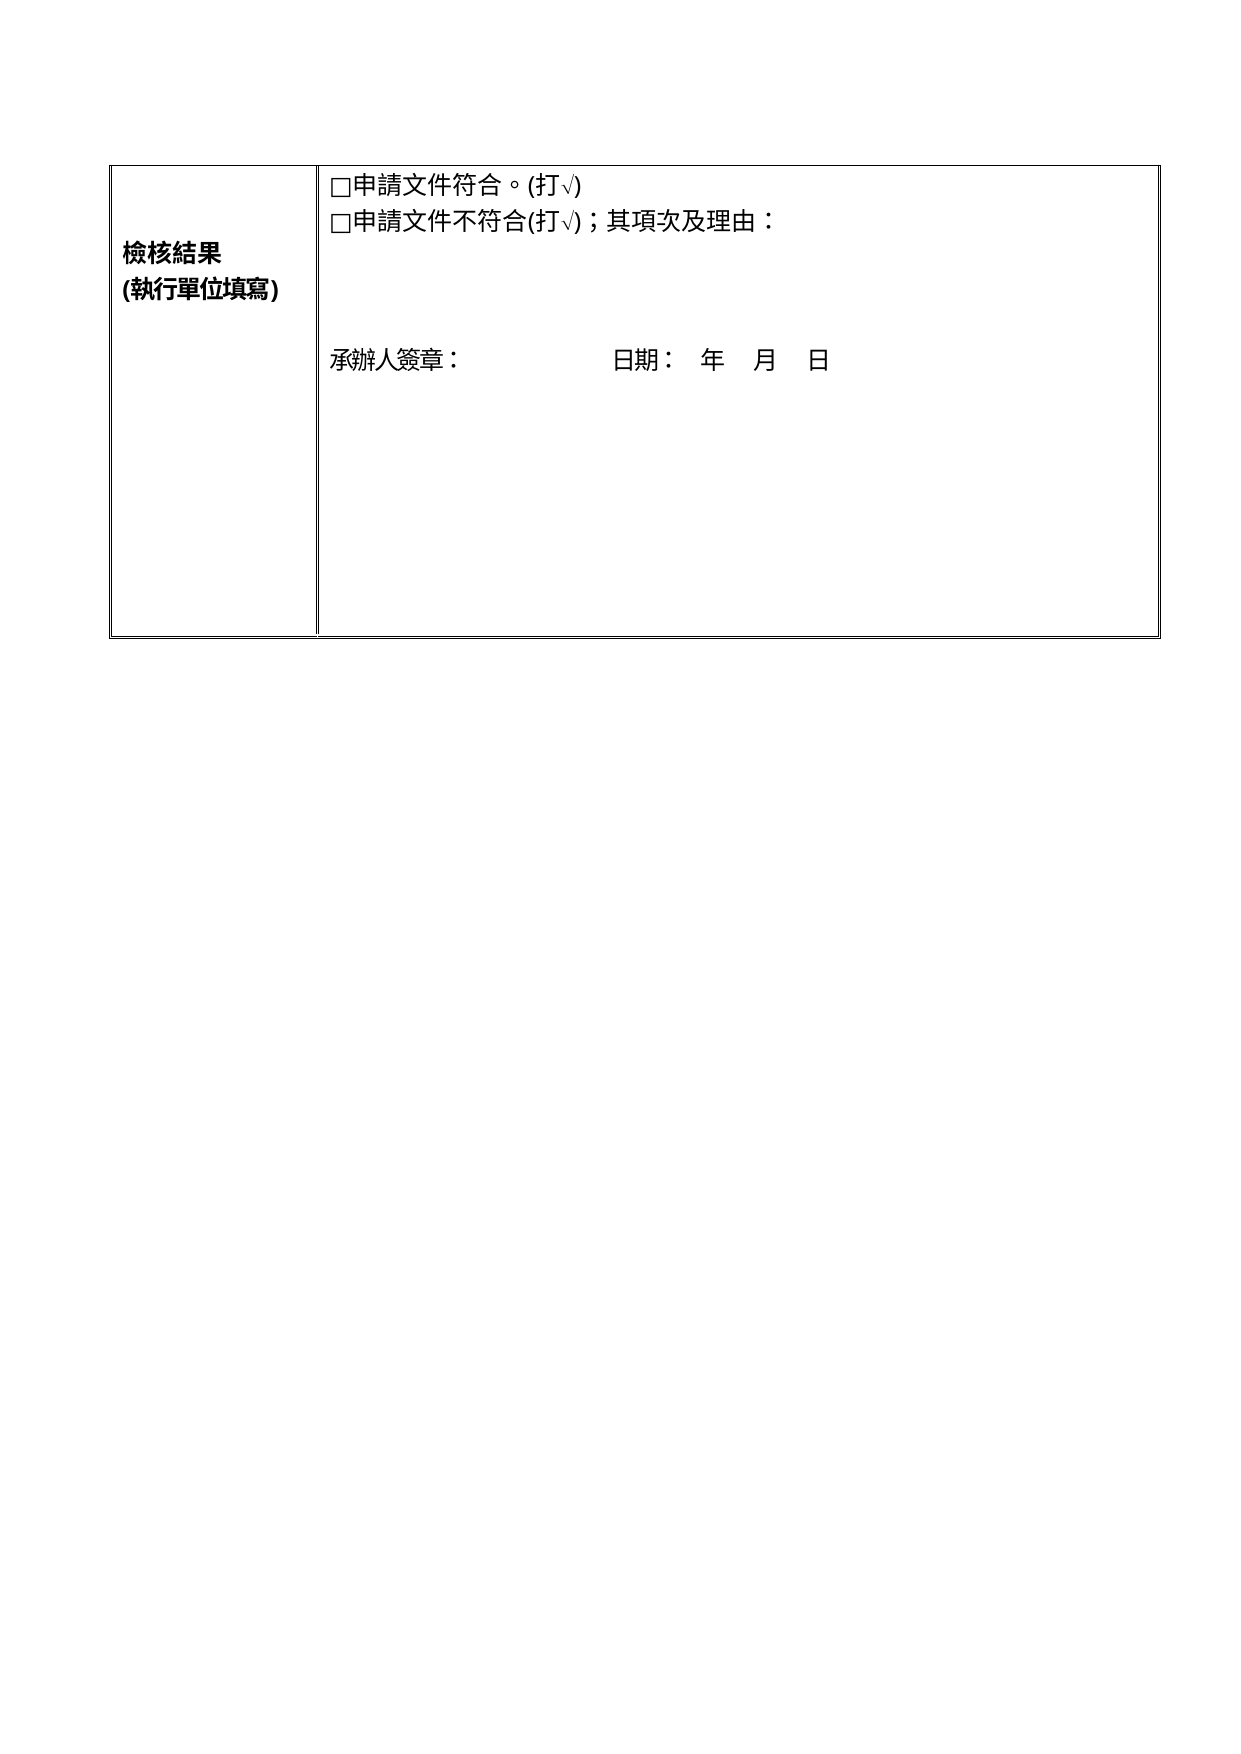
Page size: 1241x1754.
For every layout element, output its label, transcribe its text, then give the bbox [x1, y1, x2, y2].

table_cell 檢核結果 (執行單位填寫) [112, 166, 318, 636]
table_cell □申請文件符合。(打) □申請文件不符合(打)；其項次及理由： 承辦人簽章： 日期： 年 月 日 [318, 166, 1158, 636]
